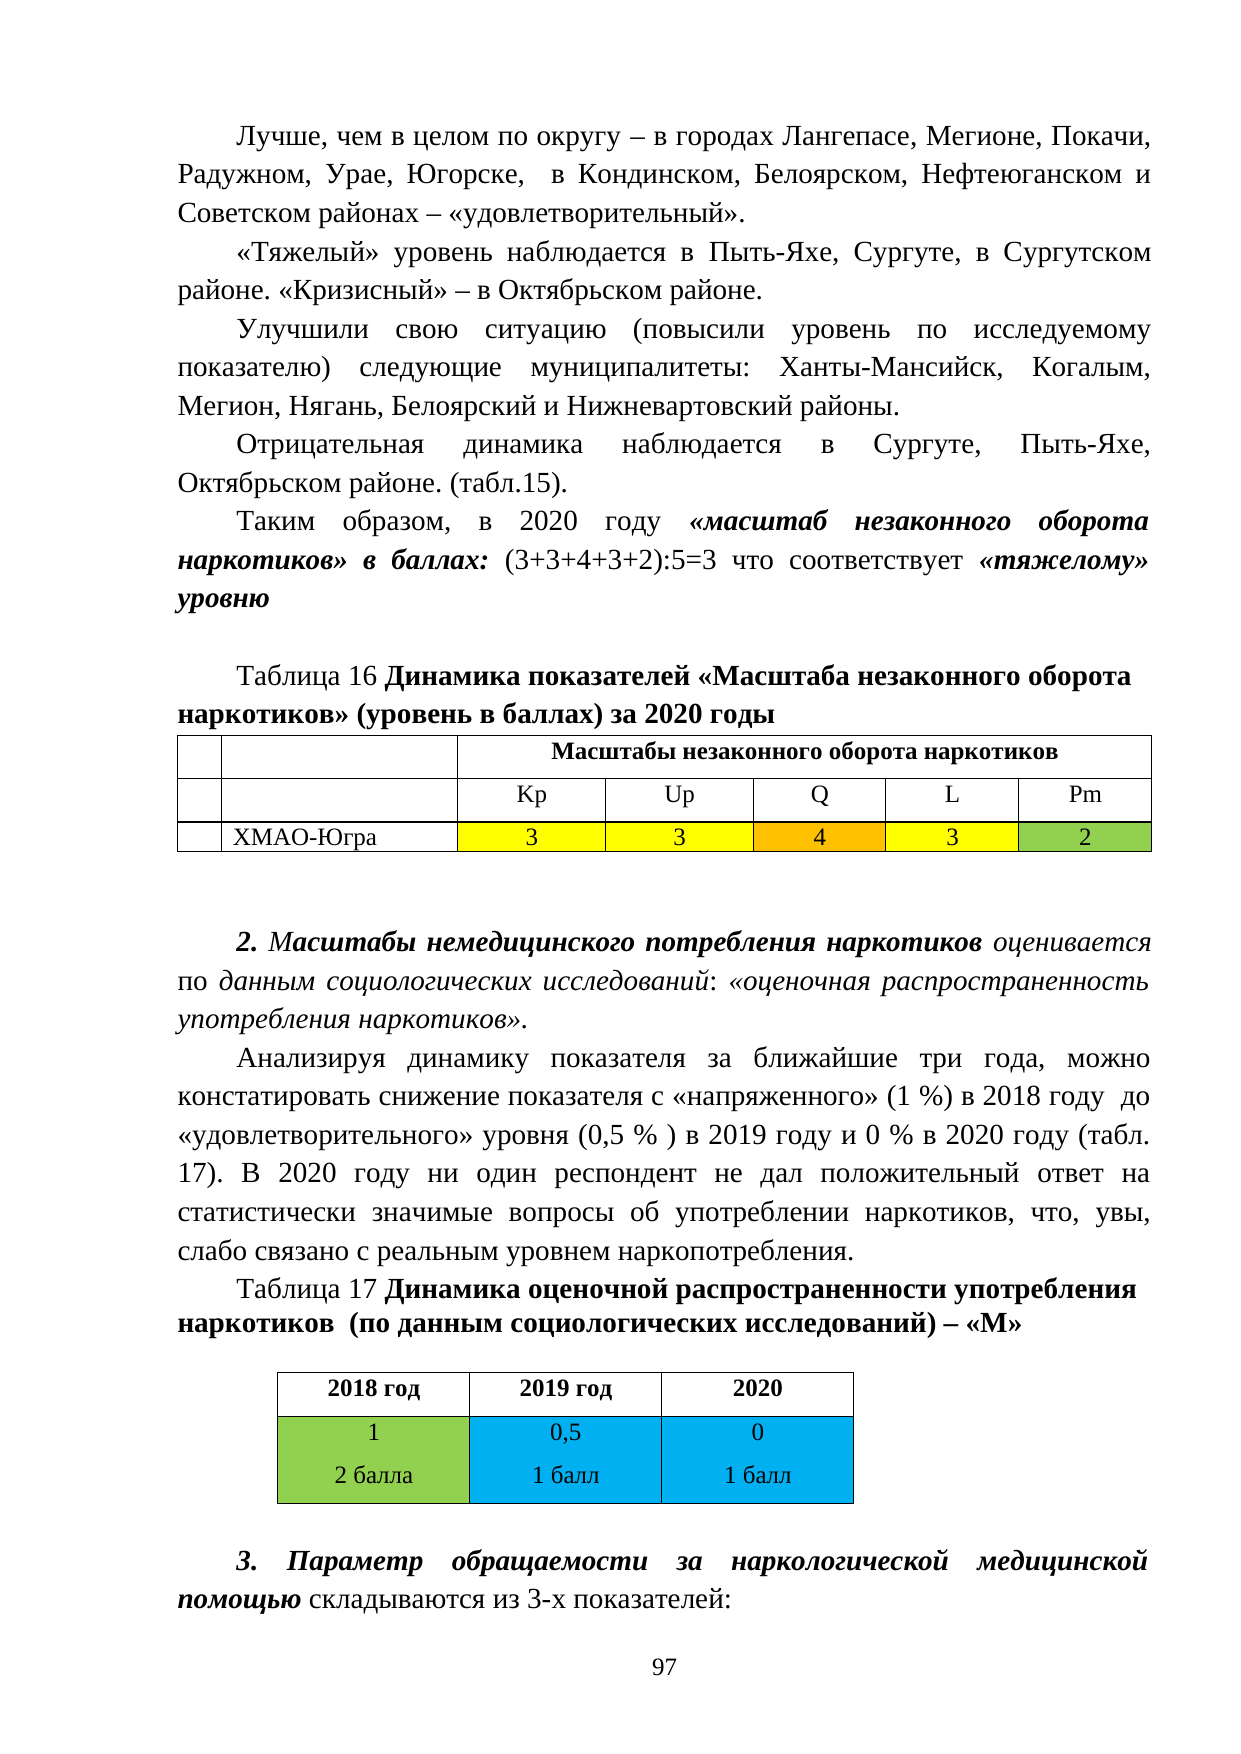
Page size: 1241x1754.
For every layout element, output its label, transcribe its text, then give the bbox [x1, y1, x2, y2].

text Таблица 16 Динамика показателей «Масштаба незаконного оборота наркотиков» (уровень в баллах) за 2020 годы [177, 658, 1152, 730]
table_cell 0,5 1 балл [470, 1417, 661, 1503]
text Анализируя динамику показателя за ближайшие три года, можно констатировать снижение показателя с «напряженного» (1 %) в 2018 году до «удовлетворительного» уровня (0,5 % ) в 2019 году и 0 % в 2020 году (табл. 17). В 2020 году ни один респондент не дал положительный ответ на статистически значимые вопросы об употреблении наркотиков, что, увы, слабо связано с реальным уровнем наркопотребления. [177, 1040, 1152, 1266]
text Таким образом, в 2020 году «масштаб незаконного оборота наркотиков» в баллах: (3+3+4+3+2):5=3 что соответствует «тяжелому» уровню [177, 503, 1152, 614]
text Улучшили свою ситуацию (повысили уровень по исследуемому показателю) следующие муниципалитеты: Ханты-Мансийск, Когалым, Мегион, Нягань, Белоярский и Нижневартовский районы. [177, 311, 1152, 421]
table_cell 3 [606, 823, 753, 851]
table_header 2018 год [278, 1373, 469, 1416]
table_header 2019 год [470, 1373, 661, 1416]
table_cell [178, 779, 221, 821]
table_cell [178, 823, 221, 851]
text Лучше, чем в целом по округу – в городах Лангепасе, Мегионе, Покачи, Радужном, Урае, Югорске, в Кондинском, Белоярском, Нефтеюганском и Советском районах – «удовлетворительный». [177, 118, 1152, 229]
table_header Масштабы незаконного оборота наркотиков [458, 736, 1151, 778]
text Отрицательная динамика наблюдается в Сургуте, Пыть-Яхе, Октябрьском районе. (табл.15). [177, 426, 1152, 498]
table_cell 4 [754, 823, 885, 851]
text 2. Масштабы немедицинского потребления наркотиков оценивается по данным социологических исследований: «оценочная распространенность употребления наркотиков». [177, 924, 1152, 1035]
table_cell 2 [1019, 823, 1151, 851]
table_cell 3 [886, 823, 1018, 851]
table_cell Kp [458, 779, 605, 821]
text Таблица 17 Динамика оценочной распространенности употребления наркотиков (по данным социологических исследований) – «М» [177, 1271, 1152, 1338]
table_header [222, 736, 457, 778]
table_cell Q [754, 779, 885, 821]
table_header 2020 [662, 1373, 853, 1416]
text 3. Параметр обращаемости за наркологической медицинской помощью складываются из 3-х показателей: [177, 1543, 1152, 1615]
table_cell 0 1 балл [662, 1417, 853, 1503]
text «Тяжелый» уровень наблюдается в Пыть-Яхе, Сургуте, в Сургутском районе. «Кризисный» – в Октябрьском районе. [177, 234, 1152, 306]
table_cell ХМАО-Югра [222, 823, 457, 851]
table_cell 3 [458, 823, 605, 851]
table_cell L [886, 779, 1018, 821]
table_header [178, 736, 221, 778]
table_cell Up [606, 779, 753, 821]
table_cell [222, 779, 457, 821]
table_cell 1 2 балла [278, 1417, 469, 1503]
table_cell Pm [1019, 779, 1151, 821]
